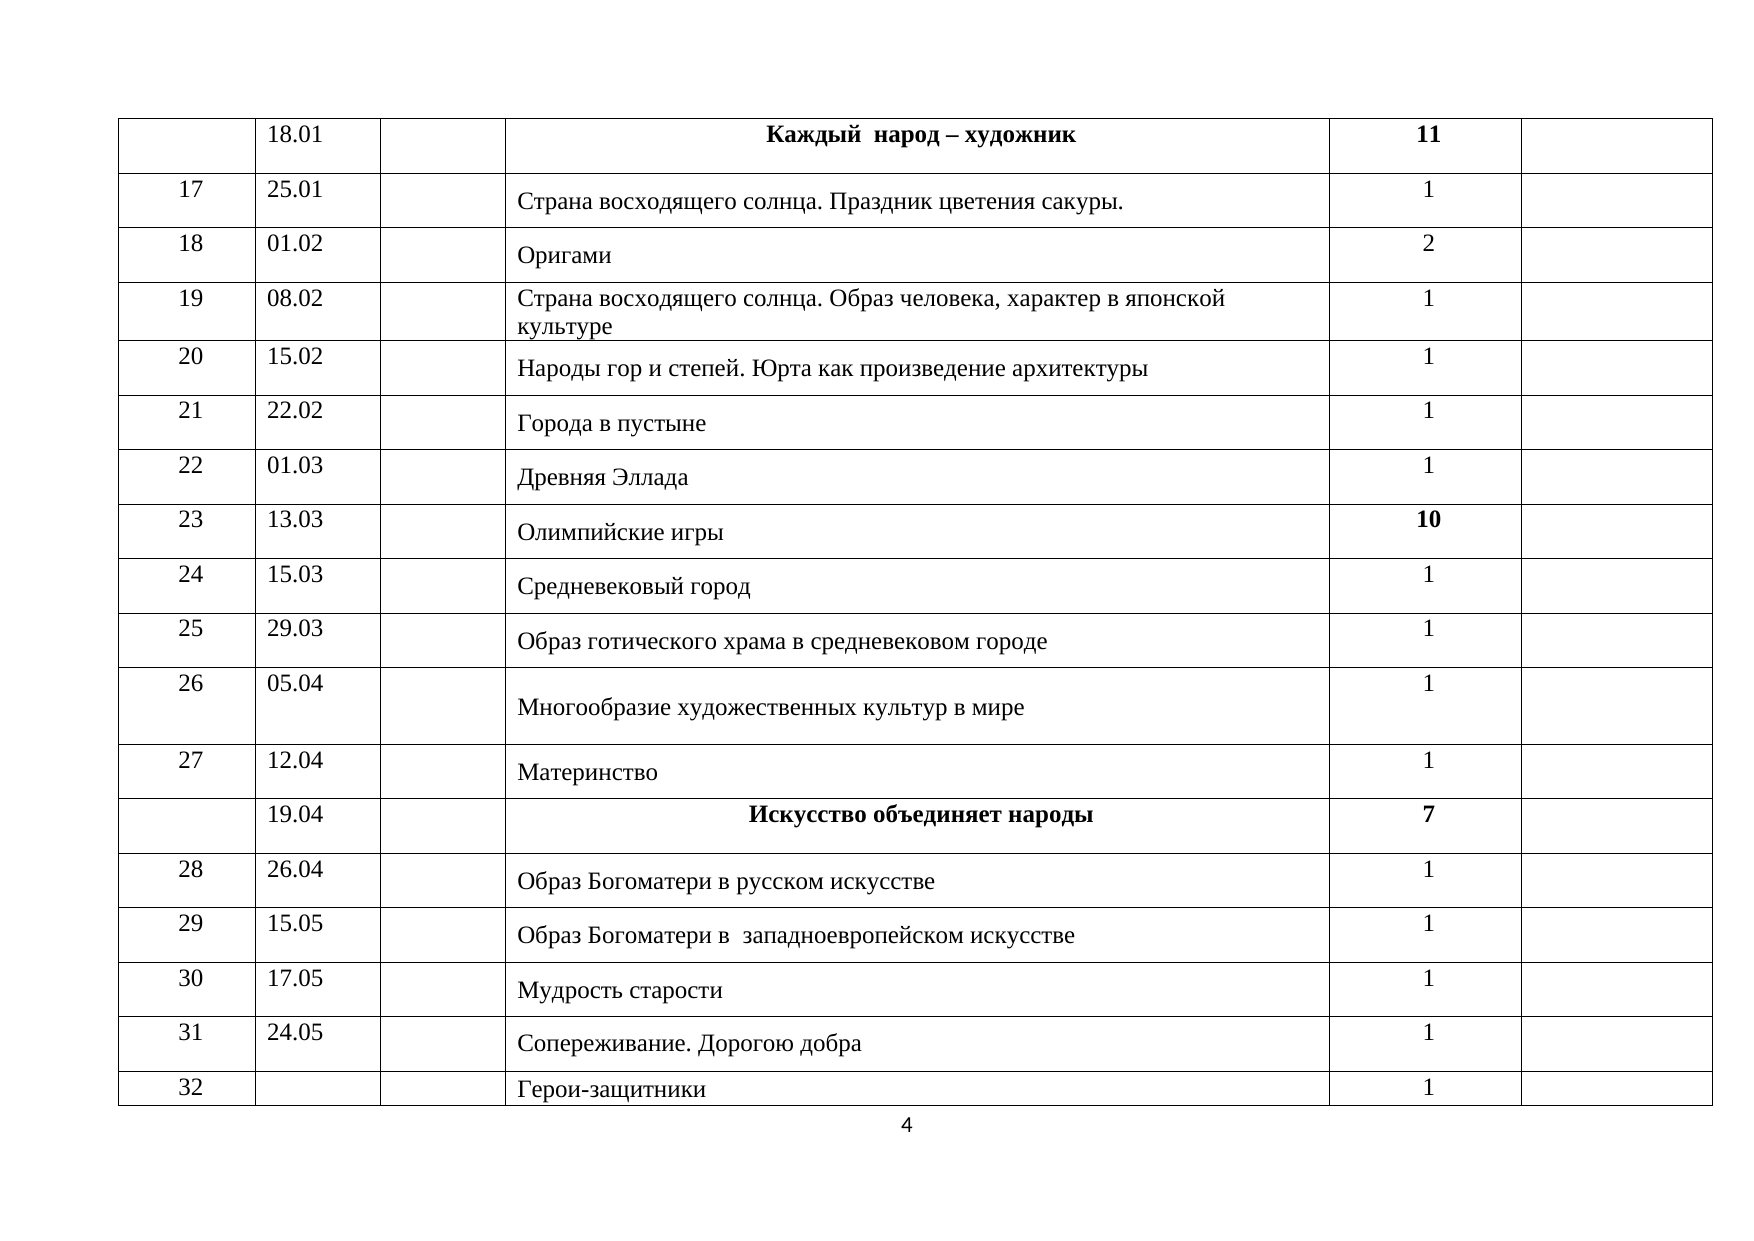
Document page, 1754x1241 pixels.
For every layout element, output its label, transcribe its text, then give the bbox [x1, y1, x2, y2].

table_cell [381, 396, 505, 449]
table_cell 1 [1330, 1017, 1521, 1071]
table_cell 1 [1330, 396, 1521, 449]
table_cell Народы гор и степей. Юрта как произведение архитектуры [506, 341, 1329, 394]
table_cell 1 [1330, 450, 1521, 503]
table_cell Древняя Эллада [506, 450, 1329, 503]
table_cell 31 [119, 1017, 255, 1071]
table_cell 15.05 [256, 908, 380, 962]
table_cell 01.03 [256, 450, 380, 503]
table_cell 1 [1330, 668, 1521, 744]
table_cell 1 [1330, 908, 1521, 962]
table_cell 24.05 [256, 1017, 380, 1071]
table_cell 24 [119, 559, 255, 612]
table_cell 19 [119, 283, 255, 340]
table_cell Оригами [506, 228, 1329, 282]
table_cell Образ Богоматери в русском искусстве [506, 854, 1329, 907]
table_cell 17 [119, 174, 255, 227]
table_cell [381, 1072, 505, 1104]
table_cell 1 [1330, 341, 1521, 394]
table_cell [1522, 559, 1712, 612]
table_cell [1522, 505, 1712, 558]
table_cell [381, 119, 505, 173]
table_cell 22.02 [256, 396, 380, 449]
table_cell 28 [119, 854, 255, 907]
table_cell 1 [1330, 614, 1521, 667]
table_cell 29.03 [256, 614, 380, 667]
table_cell Страна восходящего солнца. Праздник цветения сакуры. [506, 174, 1329, 227]
table_cell [1522, 745, 1712, 798]
table_cell Герои-защитники [506, 1072, 1329, 1104]
table_cell 18 [119, 228, 255, 282]
table_cell [1522, 668, 1712, 744]
table_cell [381, 854, 505, 907]
table_cell [1522, 341, 1712, 394]
table_cell [1522, 396, 1712, 449]
table_cell [381, 283, 505, 340]
table_cell 13.03 [256, 505, 380, 558]
table_cell 2 [1330, 228, 1521, 282]
table_cell [381, 668, 505, 744]
table_cell [381, 908, 505, 962]
table_cell 1 [1330, 745, 1521, 798]
table_cell [1522, 854, 1712, 907]
table_cell Страна восходящего солнца. Образ человека, характер в японской культуре [506, 283, 1329, 340]
table_cell 23 [119, 505, 255, 558]
table_cell [381, 341, 505, 394]
table_cell [1522, 119, 1712, 173]
table_cell [381, 505, 505, 558]
table_cell [1522, 228, 1712, 282]
table_cell [1522, 1072, 1712, 1104]
table_cell Мудрость старости [506, 963, 1329, 1016]
table_cell 26 [119, 668, 255, 744]
table_cell 1 [1330, 174, 1521, 227]
table_cell 22 [119, 450, 255, 503]
table_cell 1 [1330, 1072, 1521, 1104]
table_cell 27 [119, 745, 255, 798]
table_cell 1 [1330, 854, 1521, 907]
table_cell 1 [1330, 283, 1521, 340]
table_cell 25 [119, 614, 255, 667]
table_cell [1522, 450, 1712, 503]
table_cell 7 [1330, 799, 1521, 853]
table_cell Каждый народ – художник [506, 119, 1329, 173]
table_cell [381, 614, 505, 667]
table_cell 10 [1330, 505, 1521, 558]
table_cell Многообразие художественных культур в мире [506, 668, 1329, 744]
table_cell 30 [119, 963, 255, 1016]
table_cell 26.04 [256, 854, 380, 907]
table_cell 29 [119, 908, 255, 962]
table_cell 19.04 [256, 799, 380, 853]
table_cell 32 [119, 1072, 255, 1104]
table_cell [381, 745, 505, 798]
table_cell [381, 228, 505, 282]
table_cell [1522, 908, 1712, 962]
table_cell 15.03 [256, 559, 380, 612]
table_cell [119, 119, 255, 173]
table_cell 01.02 [256, 228, 380, 282]
table_cell 21 [119, 396, 255, 449]
table_cell 1 [1330, 963, 1521, 1016]
table_cell Образ готического храма в средневековом городе [506, 614, 1329, 667]
table_cell Сопереживание. Дорогою добра [506, 1017, 1329, 1071]
table_cell Олимпийские игры [506, 505, 1329, 558]
table_cell 11 [1330, 119, 1521, 173]
table_cell [381, 799, 505, 853]
table_cell 08.02 [256, 283, 380, 340]
table_cell 12.04 [256, 745, 380, 798]
table_cell [1522, 1017, 1712, 1071]
table_cell [381, 174, 505, 227]
table_cell Материнство [506, 745, 1329, 798]
table_cell Города в пустыне [506, 396, 1329, 449]
table_cell [1522, 283, 1712, 340]
table_cell 15.02 [256, 341, 380, 394]
table_cell 17.05 [256, 963, 380, 1016]
table_cell [1522, 799, 1712, 853]
table_cell 25.01 [256, 174, 380, 227]
table_cell 1 [1330, 559, 1521, 612]
table_cell Средневековый город [506, 559, 1329, 612]
table_cell Искусство объединяет народы [506, 799, 1329, 853]
table_cell [381, 963, 505, 1016]
table_cell [119, 799, 255, 853]
table_cell [381, 559, 505, 612]
table_cell [381, 1017, 505, 1071]
table_cell Образ Богоматери в западноевропейском искусстве [506, 908, 1329, 962]
table_cell 05.04 [256, 668, 380, 744]
table_cell 18.01 [256, 119, 380, 173]
table_cell [256, 1072, 380, 1104]
table_cell [1522, 963, 1712, 1016]
table_cell 20 [119, 341, 255, 394]
table_cell [1522, 614, 1712, 667]
table_cell [1522, 174, 1712, 227]
table_cell [381, 450, 505, 503]
